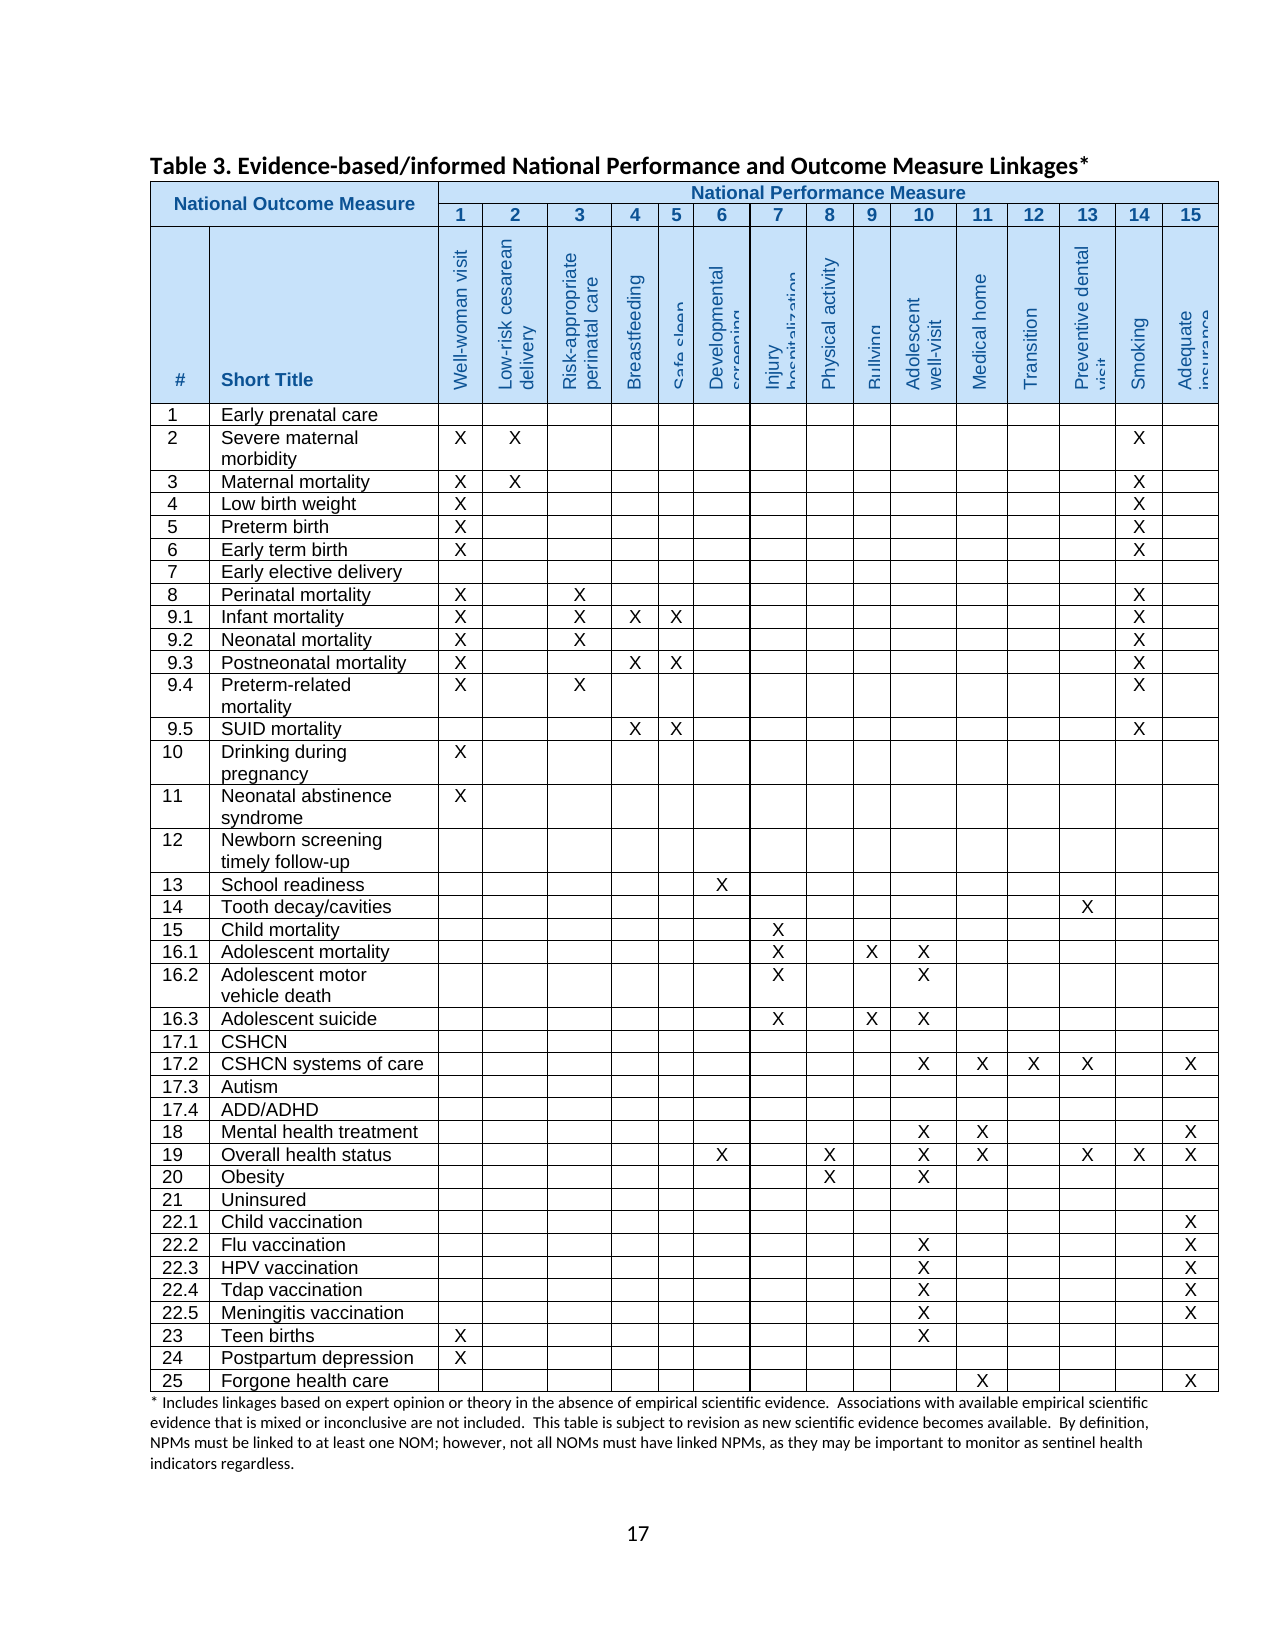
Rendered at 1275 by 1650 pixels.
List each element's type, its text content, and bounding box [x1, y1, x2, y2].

table_cell X [957, 1144, 1007, 1165]
table_cell [1060, 404, 1115, 425]
table_cell X [483, 471, 547, 492]
table_cell [957, 539, 1007, 560]
table_cell X [1116, 426, 1162, 469]
table_cell [891, 1347, 956, 1368]
table_cell 5 [659, 204, 693, 226]
table_cell [483, 493, 547, 515]
table_cell 9.1 [151, 606, 209, 628]
table_cell [659, 1234, 693, 1256]
table_cell Neonatal abstinence syndrome [210, 785, 438, 828]
table_cell [659, 1166, 693, 1188]
table_cell Flu vaccination [210, 1234, 438, 1256]
table_cell [854, 1211, 890, 1233]
table_cell [751, 471, 806, 492]
table_cell [957, 919, 1007, 940]
table_cell [854, 1121, 890, 1142]
table_cell [751, 606, 806, 628]
table_cell [694, 1076, 749, 1097]
table_cell [854, 674, 890, 717]
table_cell [807, 539, 853, 560]
table_cell [659, 516, 693, 537]
table_cell [854, 1302, 890, 1323]
table_cell Physical activity [807, 227, 853, 403]
table_cell [891, 539, 956, 560]
table_cell [483, 1031, 547, 1052]
table_cell [659, 1076, 693, 1097]
table_cell [659, 1031, 693, 1052]
table_cell [1163, 1347, 1218, 1368]
table_cell [1163, 1098, 1218, 1120]
table_cell [612, 1302, 658, 1323]
table_cell 9 [854, 204, 890, 226]
table_cell [807, 919, 853, 940]
table_cell [439, 1211, 482, 1233]
table_cell X [1163, 1370, 1218, 1391]
table_cell [807, 1121, 853, 1142]
table_cell [1008, 1211, 1059, 1233]
table_cell [548, 1257, 611, 1278]
table_cell [659, 561, 693, 583]
table_cell [957, 1031, 1007, 1052]
table_cell ADD/ADHD [210, 1098, 438, 1120]
table_cell Perinatal mortality [210, 584, 438, 605]
table_cell 15 [1163, 204, 1218, 226]
table_cell [694, 1347, 749, 1368]
table_cell [612, 741, 658, 784]
table_cell [659, 1121, 693, 1142]
table_cell HPV vaccination [210, 1257, 438, 1278]
table_cell X [612, 606, 658, 628]
table_cell [659, 785, 693, 828]
table_cell [659, 741, 693, 784]
table_cell X [1060, 1053, 1115, 1075]
table_cell [751, 1098, 806, 1120]
table_cell [891, 896, 956, 917]
table_cell [483, 1370, 547, 1391]
table_cell [694, 896, 749, 917]
table_cell X [1116, 1144, 1162, 1165]
table_cell [439, 1279, 482, 1301]
table_cell [1008, 404, 1059, 425]
table_cell [1060, 1370, 1115, 1391]
table_cell [751, 404, 806, 425]
table_cell [854, 1257, 890, 1278]
table_cell [854, 516, 890, 537]
table_cell [891, 651, 956, 673]
table_cell Early prenatal care [210, 404, 438, 425]
table_cell [891, 404, 956, 425]
table_cell [548, 1144, 611, 1165]
table_cell [1060, 1211, 1115, 1233]
table_cell Risk-appropriate perinatal care [548, 227, 611, 403]
table_cell [807, 829, 853, 872]
table_cell [439, 1053, 482, 1075]
table_cell [807, 471, 853, 492]
table_cell [751, 1302, 806, 1323]
table_cell [891, 718, 956, 740]
table_cell [751, 426, 806, 469]
table_cell [659, 1302, 693, 1323]
table_cell [483, 1279, 547, 1301]
table_cell Maternal mortality [210, 471, 438, 492]
table_cell [483, 629, 547, 650]
table_cell [807, 606, 853, 628]
table_cell [694, 941, 749, 963]
table_cell X [659, 606, 693, 628]
table_cell [659, 919, 693, 940]
table_cell X [957, 1121, 1007, 1142]
table_cell [751, 674, 806, 717]
table_cell Tooth decay/cavities [210, 896, 438, 917]
table_cell [694, 1031, 749, 1052]
table_cell [1008, 561, 1059, 583]
table_cell [751, 1257, 806, 1278]
table_cell [1060, 941, 1115, 963]
table_cell [483, 1347, 547, 1368]
table_cell [548, 873, 611, 895]
table_cell 2 [483, 204, 547, 226]
table_cell X [751, 1008, 806, 1029]
table_cell [659, 426, 693, 469]
table_cell [854, 539, 890, 560]
table_cell [854, 584, 890, 605]
table_cell [1060, 1302, 1115, 1323]
table_cell 13 [1060, 204, 1115, 226]
table_cell [957, 718, 1007, 740]
text * Includes linkages based on expert opinion or theory in the absence of empirical scientific evidence. Associations with available empirical scientific evidence that is mixed or inconclusive are not included. This table is subject to revision as new scientific evidence becomes available. By definition, NPMs must be linked to at least one NOM; however, not all NOMs must have linked NPMs, as they may be important to monitor as sentinel health indicators regardless. [150, 1392, 1182, 1473]
table_cell [694, 785, 749, 828]
table_cell [1008, 1279, 1059, 1301]
table_cell [807, 493, 853, 515]
table_cell [548, 1121, 611, 1142]
table_cell [751, 896, 806, 917]
table_cell [659, 539, 693, 560]
table_cell Injury hospitalization [751, 227, 806, 403]
table_cell [659, 674, 693, 717]
table_cell [483, 1166, 547, 1188]
table_cell [957, 404, 1007, 425]
table_cell [1060, 516, 1115, 537]
table_cell [483, 1302, 547, 1323]
table_cell [483, 584, 547, 605]
table_cell [1008, 651, 1059, 673]
table_cell [1163, 629, 1218, 650]
table_cell [854, 718, 890, 740]
table_cell [1163, 896, 1218, 917]
table_cell [1008, 873, 1059, 895]
table_cell [659, 1347, 693, 1368]
table_cell [807, 1324, 853, 1346]
table_cell [483, 873, 547, 895]
table_cell [439, 1144, 482, 1165]
table_cell 14 [151, 896, 209, 917]
table_cell [548, 1189, 611, 1210]
table_cell Bullying [854, 227, 890, 403]
table_cell [751, 1324, 806, 1346]
table_cell [1163, 1166, 1218, 1188]
table_cell X [891, 1008, 956, 1029]
table_cell [957, 516, 1007, 537]
table_cell [483, 919, 547, 940]
table_cell [439, 1031, 482, 1052]
table_cell X [1116, 584, 1162, 605]
table_cell [439, 1257, 482, 1278]
table_cell [612, 1031, 658, 1052]
table_cell [439, 404, 482, 425]
table_cell [548, 1053, 611, 1075]
table_cell Severe maternal morbidity [210, 426, 438, 469]
table_cell [1060, 651, 1115, 673]
table_cell [1008, 1031, 1059, 1052]
table_cell [612, 896, 658, 917]
table_cell X [1116, 493, 1162, 515]
table_cell [807, 584, 853, 605]
table_cell [751, 516, 806, 537]
table_cell [612, 584, 658, 605]
table_cell [854, 1370, 890, 1391]
table_cell Meningitis vaccination [210, 1302, 438, 1323]
table_cell [659, 493, 693, 515]
table_cell [1008, 516, 1059, 537]
table_cell 6 [694, 204, 749, 226]
table_cell [548, 829, 611, 872]
table_cell [751, 584, 806, 605]
table_cell [1060, 674, 1115, 717]
table_cell [694, 1257, 749, 1278]
table_cell [957, 1098, 1007, 1120]
table_cell [612, 873, 658, 895]
table_cell [957, 1189, 1007, 1210]
table_cell [807, 1076, 853, 1097]
table_cell [548, 896, 611, 917]
table_cell X [1060, 896, 1115, 917]
table_cell [694, 651, 749, 673]
table_cell [694, 629, 749, 650]
table_cell [439, 919, 482, 940]
table_cell X [891, 941, 956, 963]
table_cell [1163, 873, 1218, 895]
table_cell [751, 651, 806, 673]
table_cell [751, 718, 806, 740]
table_cell [891, 1076, 956, 1097]
table_cell [483, 1053, 547, 1075]
table_cell X [439, 1324, 482, 1346]
table_cell [659, 471, 693, 492]
table_cell [548, 1279, 611, 1301]
table_cell [957, 941, 1007, 963]
table_cell [548, 1234, 611, 1256]
table_cell [659, 1189, 693, 1210]
table_cell X [891, 1257, 956, 1278]
table_cell [483, 1324, 547, 1346]
table_cell [854, 1031, 890, 1052]
table_cell [659, 1144, 693, 1165]
table_cell [483, 941, 547, 963]
table_cell [891, 1189, 956, 1210]
table_cell [548, 1302, 611, 1323]
table_cell CSHCN [210, 1031, 438, 1052]
table_cell [1060, 829, 1115, 872]
table_cell [1116, 941, 1162, 963]
table_cell [694, 1008, 749, 1029]
table_cell X [891, 1144, 956, 1165]
table_cell [694, 964, 749, 1007]
table_cell X [1163, 1234, 1218, 1256]
table_cell [1116, 1053, 1162, 1075]
table_cell [612, 1279, 658, 1301]
table_cell Overall health status [210, 1144, 438, 1165]
table_cell [1060, 1076, 1115, 1097]
table_cell [483, 741, 547, 784]
table_cell [891, 785, 956, 828]
table_cell [1060, 606, 1115, 628]
table_cell [1008, 741, 1059, 784]
table_cell [1163, 1008, 1218, 1029]
table_cell [1060, 1234, 1115, 1256]
table_cell [1163, 1324, 1218, 1346]
table_cell X [439, 785, 482, 828]
table_cell [891, 493, 956, 515]
table_cell [1116, 873, 1162, 895]
table_cell [751, 1189, 806, 1210]
table_cell [548, 426, 611, 469]
table_cell [1008, 1098, 1059, 1120]
table_cell Obesity [210, 1166, 438, 1188]
table_cell [1163, 919, 1218, 940]
table_cell [612, 1144, 658, 1165]
table_cell [694, 426, 749, 469]
table_cell X [612, 718, 658, 740]
table_cell [957, 426, 1007, 469]
table_cell 24 [151, 1347, 209, 1368]
table_cell [548, 964, 611, 1007]
table_cell X [1060, 1144, 1115, 1165]
table_cell [751, 561, 806, 583]
table_cell [483, 1257, 547, 1278]
table_cell [957, 1166, 1007, 1188]
table_cell X [751, 964, 806, 1007]
table_cell Transition [1008, 227, 1059, 403]
table_cell [807, 629, 853, 650]
table_cell [1116, 1257, 1162, 1278]
table_cell [548, 741, 611, 784]
table_cell [1060, 1189, 1115, 1210]
table_cell X [548, 674, 611, 717]
table_cell X [1163, 1121, 1218, 1142]
table_cell [659, 1324, 693, 1346]
table_cell [612, 1098, 658, 1120]
table_cell [957, 493, 1007, 515]
table_cell X [891, 1053, 956, 1075]
table_cell [694, 674, 749, 717]
table_cell [548, 1166, 611, 1188]
table_cell [1008, 539, 1059, 560]
table_cell Adolescent well-visit [891, 227, 956, 403]
table_cell [1163, 1076, 1218, 1097]
table_cell [1163, 539, 1218, 560]
table_cell [891, 674, 956, 717]
table_cell Neonatal mortality [210, 629, 438, 650]
table_cell [1060, 964, 1115, 1007]
table_cell [1060, 1257, 1115, 1278]
table_cell [957, 896, 1007, 917]
table_cell [807, 1189, 853, 1210]
table_cell [1008, 584, 1059, 605]
table_cell [483, 1144, 547, 1165]
table_cell [751, 629, 806, 650]
table_cell [612, 426, 658, 469]
table_cell [694, 493, 749, 515]
table_cell [807, 718, 853, 740]
table_cell [957, 873, 1007, 895]
table_cell [483, 674, 547, 717]
table_cell 3 [151, 471, 209, 492]
table_cell X [807, 1144, 853, 1165]
table_cell [957, 1324, 1007, 1346]
table_cell [807, 516, 853, 537]
table_cell [854, 1053, 890, 1075]
table_cell [439, 941, 482, 963]
table_cell [1008, 941, 1059, 963]
table_cell X [439, 1347, 482, 1368]
table_cell [807, 1234, 853, 1256]
table_cell [1008, 896, 1059, 917]
table_cell [807, 1279, 853, 1301]
table_cell [694, 1370, 749, 1391]
table_cell [1163, 426, 1218, 469]
table_cell [1116, 1166, 1162, 1188]
table_cell [751, 1234, 806, 1256]
table_cell [1163, 674, 1218, 717]
table_cell [1116, 1324, 1162, 1346]
table_cell [483, 829, 547, 872]
table_cell [1060, 629, 1115, 650]
table_cell 22.3 [151, 1257, 209, 1278]
table_cell [807, 1302, 853, 1323]
table_cell X [1116, 629, 1162, 650]
table_cell [807, 561, 853, 583]
text Table 3. Evidence-based/informed National Performance and Outcome Measure Linkages* [150, 150, 1125, 181]
table_cell Preterm birth [210, 516, 438, 537]
table_cell [439, 1234, 482, 1256]
table_cell [694, 606, 749, 628]
table_cell [659, 1098, 693, 1120]
table_cell [548, 539, 611, 560]
table_cell [548, 1008, 611, 1029]
table_cell Safe sleep [659, 227, 693, 403]
table_cell [1163, 584, 1218, 605]
table_cell 14 [1116, 204, 1162, 226]
table_cell [854, 651, 890, 673]
table_cell 20 [151, 1166, 209, 1188]
table_cell [483, 1234, 547, 1256]
table_cell [854, 1189, 890, 1210]
table_cell 18 [151, 1121, 209, 1142]
table_cell [439, 1008, 482, 1029]
table_cell [1116, 1370, 1162, 1391]
table_cell [1008, 1324, 1059, 1346]
table_cell [659, 584, 693, 605]
table_cell X [891, 1324, 956, 1346]
table_cell [548, 1324, 611, 1346]
table_cell [957, 1279, 1007, 1301]
table_cell 7 [151, 561, 209, 583]
table_cell X [1163, 1279, 1218, 1301]
table_cell [1163, 471, 1218, 492]
table_cell 13 [151, 873, 209, 895]
table_cell [854, 896, 890, 917]
table_cell X [439, 606, 482, 628]
table_cell [957, 1302, 1007, 1323]
table_cell X [659, 651, 693, 673]
table_cell [1008, 629, 1059, 650]
table_cell [891, 516, 956, 537]
table_cell [548, 785, 611, 828]
table_cell [483, 785, 547, 828]
table_cell Mental health treatment [210, 1121, 438, 1142]
table_cell [1060, 1121, 1115, 1142]
table_cell [1008, 829, 1059, 872]
table_cell [891, 1031, 956, 1052]
table_cell [1163, 964, 1218, 1007]
table_cell [548, 1031, 611, 1052]
table_cell [548, 493, 611, 515]
table_cell Preventive dental visit [1060, 227, 1115, 403]
table_cell [439, 873, 482, 895]
table_cell Short Title [210, 227, 438, 403]
table_cell 16.3 [151, 1008, 209, 1029]
table_cell [891, 1370, 956, 1391]
table_cell [807, 1370, 853, 1391]
table_cell 11 [151, 785, 209, 828]
table_cell [1116, 741, 1162, 784]
table_cell [612, 1370, 658, 1391]
table_cell X [1116, 471, 1162, 492]
table_cell 19 [151, 1144, 209, 1165]
table_cell [751, 1121, 806, 1142]
table_cell X [439, 651, 482, 673]
table_cell [1060, 1347, 1115, 1368]
table_cell [891, 606, 956, 628]
table_cell [612, 1076, 658, 1097]
table_cell 8 [807, 204, 853, 226]
table_cell X [439, 516, 482, 537]
table_cell [1008, 1370, 1059, 1391]
table_cell [854, 1279, 890, 1301]
table_cell [694, 1234, 749, 1256]
table_cell [1163, 516, 1218, 537]
table_cell Postneonatal mortality [210, 651, 438, 673]
table_cell [807, 1211, 853, 1233]
table_cell X [439, 471, 482, 492]
table_cell [751, 1031, 806, 1052]
table_cell [694, 1302, 749, 1323]
table_cell [751, 539, 806, 560]
table_cell [483, 964, 547, 1007]
table_cell [854, 919, 890, 940]
table_cell [854, 1324, 890, 1346]
table_cell [612, 1211, 658, 1233]
table_cell CSHCN systems of care [210, 1053, 438, 1075]
table_cell [854, 404, 890, 425]
table_cell [548, 941, 611, 963]
table_cell [1163, 785, 1218, 828]
table_cell 2 [151, 426, 209, 469]
table_cell [548, 1347, 611, 1368]
table_cell X [891, 964, 956, 1007]
table_cell [1163, 941, 1218, 963]
table_cell [1060, 426, 1115, 469]
table_cell [612, 674, 658, 717]
table_cell [807, 651, 853, 673]
table_cell [957, 829, 1007, 872]
table_cell X [659, 718, 693, 740]
table_cell 11 [957, 204, 1007, 226]
table_cell X [439, 674, 482, 717]
table_cell [957, 584, 1007, 605]
table_cell 9.5 [151, 718, 209, 740]
table_cell [751, 1144, 806, 1165]
table_cell X [548, 606, 611, 628]
table_cell [694, 1098, 749, 1120]
table_cell [1116, 1098, 1162, 1120]
table_cell [1008, 674, 1059, 717]
table_cell [612, 539, 658, 560]
table_cell [694, 584, 749, 605]
table_cell [548, 651, 611, 673]
table_cell Smoking [1116, 227, 1162, 403]
table_cell [854, 873, 890, 895]
table_cell [1008, 718, 1059, 740]
table_cell [483, 718, 547, 740]
table_cell [612, 829, 658, 872]
table_cell [439, 1121, 482, 1142]
table_cell [807, 941, 853, 963]
table_cell X [439, 426, 482, 469]
table_cell [957, 1257, 1007, 1278]
table_cell Infant mortality [210, 606, 438, 628]
table_cell [1060, 873, 1115, 895]
table_cell [483, 651, 547, 673]
table_cell 17.3 [151, 1076, 209, 1097]
table_cell [1163, 493, 1218, 515]
table_cell Drinking during pregnancy [210, 741, 438, 784]
table_cell [751, 1211, 806, 1233]
table_cell [1060, 1031, 1115, 1052]
table_cell [1116, 1031, 1162, 1052]
table_cell [1008, 1076, 1059, 1097]
table_cell 10 [891, 204, 956, 226]
table_cell [854, 1166, 890, 1188]
table_cell [1163, 651, 1218, 673]
table_cell [1008, 919, 1059, 940]
table_cell [612, 1166, 658, 1188]
table_cell 22.1 [151, 1211, 209, 1233]
table_cell [751, 1279, 806, 1301]
table_cell [694, 1279, 749, 1301]
table_cell [1163, 1031, 1218, 1052]
table_cell [1060, 539, 1115, 560]
table_cell [483, 516, 547, 537]
table_cell [439, 1098, 482, 1120]
table_cell [694, 1189, 749, 1210]
table_cell 22.5 [151, 1302, 209, 1323]
table_cell [807, 404, 853, 425]
table_cell X [1163, 1144, 1218, 1165]
table_cell [957, 561, 1007, 583]
table_cell [483, 1121, 547, 1142]
table_cell 12 [1008, 204, 1059, 226]
table_cell Adolescent mortality [210, 941, 438, 963]
table_cell 4 [612, 204, 658, 226]
table_cell [891, 829, 956, 872]
table_cell [548, 516, 611, 537]
table_cell Adolescent suicide [210, 1008, 438, 1029]
table_cell [854, 471, 890, 492]
table_cell X [694, 1144, 749, 1165]
table_cell [659, 873, 693, 895]
table_cell Adequate insurance [1163, 227, 1218, 403]
table_cell [548, 1211, 611, 1233]
table_cell [1008, 1302, 1059, 1323]
table_cell [1008, 606, 1059, 628]
table_cell X [483, 426, 547, 469]
table_cell [483, 606, 547, 628]
table_cell [751, 785, 806, 828]
table_cell X [1163, 1302, 1218, 1323]
table_cell [483, 561, 547, 583]
table_cell [483, 1211, 547, 1233]
table_cell [807, 964, 853, 1007]
table_cell Teen births [210, 1324, 438, 1346]
table_cell [439, 1189, 482, 1210]
table_cell [1008, 493, 1059, 515]
table_cell [612, 516, 658, 537]
table_cell [891, 1098, 956, 1120]
table_cell [659, 1257, 693, 1278]
table_cell [957, 471, 1007, 492]
table_cell [1116, 1121, 1162, 1142]
table_cell [659, 629, 693, 650]
table_cell [1060, 1098, 1115, 1120]
table_cell [612, 1234, 658, 1256]
table_cell Newborn screening timely follow-up [210, 829, 438, 872]
table_cell 6 [151, 539, 209, 560]
table_cell Low birth weight [210, 493, 438, 515]
table_cell [1060, 584, 1115, 605]
table_cell X [1116, 651, 1162, 673]
table_cell [1008, 1189, 1059, 1210]
table_cell [1116, 1189, 1162, 1210]
table_cell X [1116, 674, 1162, 717]
table_cell [1116, 1076, 1162, 1097]
table_cell [891, 584, 956, 605]
table_cell [1008, 1234, 1059, 1256]
table_cell [1008, 964, 1059, 1007]
table_cell [957, 651, 1007, 673]
table_cell X [751, 941, 806, 963]
table_cell [1163, 1189, 1218, 1210]
table_cell [612, 1347, 658, 1368]
table_cell Preterm-related mortality [210, 674, 438, 717]
table_cell [659, 1053, 693, 1075]
table_cell 17.4 [151, 1098, 209, 1120]
table_cell Forgone health care [210, 1370, 438, 1391]
table_cell [612, 1257, 658, 1278]
table_cell [694, 741, 749, 784]
table_cell [751, 1053, 806, 1075]
table_cell [891, 1211, 956, 1233]
table_cell [854, 1076, 890, 1097]
table_cell [612, 561, 658, 583]
table_cell X [439, 629, 482, 650]
table_cell [891, 426, 956, 469]
table_cell [1008, 1166, 1059, 1188]
table_cell [612, 919, 658, 940]
table_cell [957, 674, 1007, 717]
table_cell [1060, 919, 1115, 940]
table_cell [1008, 1257, 1059, 1278]
table_cell [891, 741, 956, 784]
table_cell [612, 785, 658, 828]
table_cell [1116, 1234, 1162, 1256]
table_cell [957, 1008, 1007, 1029]
table_header National Performance Measure [439, 182, 1218, 203]
table_cell Breastfeeding [612, 227, 658, 403]
table_cell 16.1 [151, 941, 209, 963]
table_cell [807, 741, 853, 784]
table_cell [1116, 919, 1162, 940]
table_header National Outcome Measure [151, 182, 438, 226]
table_cell [659, 896, 693, 917]
table_cell [1008, 471, 1059, 492]
table_cell Medical home [957, 227, 1007, 403]
table_cell [1163, 741, 1218, 784]
table_cell Low-risk cesarean delivery [483, 227, 547, 403]
table_cell [751, 873, 806, 895]
table_cell Well-woman visit [439, 227, 482, 403]
table_cell 4 [151, 493, 209, 515]
table_cell 9.4 [151, 674, 209, 717]
table_cell [659, 1008, 693, 1029]
table_cell [612, 1189, 658, 1210]
table_cell [854, 1144, 890, 1165]
table_cell [1116, 404, 1162, 425]
table_cell [659, 1370, 693, 1391]
table_cell [612, 493, 658, 515]
table_cell [854, 1098, 890, 1120]
table_cell 21 [151, 1189, 209, 1210]
table_cell [483, 1008, 547, 1029]
table_cell [1008, 1121, 1059, 1142]
table_cell [694, 829, 749, 872]
table_cell [751, 741, 806, 784]
table_cell [483, 1189, 547, 1210]
table_cell [1008, 1144, 1059, 1165]
table_cell [957, 1076, 1007, 1097]
table_cell [612, 1008, 658, 1029]
table_cell 17.2 [151, 1053, 209, 1075]
table_cell [1163, 718, 1218, 740]
table_cell [807, 1098, 853, 1120]
table_cell [1060, 741, 1115, 784]
table_cell X [891, 1234, 956, 1256]
table_cell [1060, 785, 1115, 828]
table_cell 16.2 [151, 964, 209, 1007]
table_cell [483, 404, 547, 425]
table_cell [751, 493, 806, 515]
table_cell X [1163, 1211, 1218, 1233]
table_cell [439, 1166, 482, 1188]
table_cell [659, 964, 693, 1007]
table_cell X [807, 1166, 853, 1188]
table_cell X [439, 493, 482, 515]
table_cell [439, 896, 482, 917]
table_cell [1008, 1347, 1059, 1368]
table_cell [807, 674, 853, 717]
table_cell Autism [210, 1076, 438, 1097]
table_cell [483, 1076, 547, 1097]
table_cell [854, 964, 890, 1007]
table_cell 1 [439, 204, 482, 226]
table_cell 10 [151, 741, 209, 784]
table_cell [854, 606, 890, 628]
table_cell [1060, 1324, 1115, 1346]
table_cell [612, 941, 658, 963]
table_cell [694, 561, 749, 583]
table_cell X [891, 1121, 956, 1142]
table_cell 5 [151, 516, 209, 537]
table_cell [1008, 785, 1059, 828]
table_cell X [891, 1166, 956, 1188]
table_cell [1163, 404, 1218, 425]
table_cell X [891, 1302, 956, 1323]
table_cell X [694, 873, 749, 895]
table_cell School readiness [210, 873, 438, 895]
table_cell [1008, 1008, 1059, 1029]
table_cell [1116, 964, 1162, 1007]
table_cell [1060, 1008, 1115, 1029]
table_cell [612, 629, 658, 650]
table_cell [659, 404, 693, 425]
table_cell [1060, 1166, 1115, 1188]
table_cell 15 [151, 919, 209, 940]
table_cell [807, 1008, 853, 1029]
table_cell [439, 1302, 482, 1323]
table_cell [854, 426, 890, 469]
table_cell [1060, 1279, 1115, 1301]
table_cell [548, 404, 611, 425]
table_cell [854, 629, 890, 650]
table_cell Developmental screening [694, 227, 749, 403]
table_cell [612, 471, 658, 492]
table_cell X [548, 584, 611, 605]
table_cell X [1163, 1257, 1218, 1278]
table_cell [548, 471, 611, 492]
table_cell [1116, 1347, 1162, 1368]
table_cell [1060, 493, 1115, 515]
table_cell [854, 561, 890, 583]
table_cell [1163, 561, 1218, 583]
table_cell X [854, 1008, 890, 1029]
table_cell [854, 493, 890, 515]
table_cell [548, 1098, 611, 1120]
table_cell Child mortality [210, 919, 438, 940]
table_cell [891, 471, 956, 492]
table_cell 25 [151, 1370, 209, 1391]
table_cell X [1008, 1053, 1059, 1075]
table_cell [483, 1098, 547, 1120]
table_cell [957, 785, 1007, 828]
table_cell [694, 539, 749, 560]
table_cell [807, 896, 853, 917]
table_cell # [151, 227, 209, 403]
table_cell [957, 1234, 1007, 1256]
table_cell [694, 404, 749, 425]
table_cell [1116, 561, 1162, 583]
table_cell [548, 718, 611, 740]
table_cell Early elective delivery [210, 561, 438, 583]
table_cell [439, 964, 482, 1007]
table_cell [1116, 1008, 1162, 1029]
table_cell [957, 741, 1007, 784]
table_cell X [439, 741, 482, 784]
table_cell Tdap vaccination [210, 1279, 438, 1301]
table_cell 9.3 [151, 651, 209, 673]
table_cell [751, 1347, 806, 1368]
table_cell [439, 718, 482, 740]
table_cell Early term birth [210, 539, 438, 560]
table_cell [439, 1076, 482, 1097]
table_cell X [612, 651, 658, 673]
table_cell [1163, 829, 1218, 872]
table_cell 23 [151, 1324, 209, 1346]
table_cell 8 [151, 584, 209, 605]
table_cell [694, 1324, 749, 1346]
table_cell [807, 1031, 853, 1052]
table_cell [612, 404, 658, 425]
table_cell [612, 964, 658, 1007]
table_cell [957, 1211, 1007, 1233]
table_cell [854, 829, 890, 872]
table_cell [483, 539, 547, 560]
table_cell [957, 606, 1007, 628]
table_cell [1060, 561, 1115, 583]
table_cell [807, 873, 853, 895]
table_cell [751, 1166, 806, 1188]
table_cell [751, 829, 806, 872]
table_cell [957, 1347, 1007, 1368]
table_cell [807, 1347, 853, 1368]
table_cell [1116, 1279, 1162, 1301]
table_cell X [548, 629, 611, 650]
table_cell X [957, 1053, 1007, 1075]
table_cell [694, 1166, 749, 1188]
table_cell [807, 1257, 853, 1278]
table_cell 22.2 [151, 1234, 209, 1256]
table_cell [659, 1211, 693, 1233]
table_cell [694, 718, 749, 740]
table_cell [807, 785, 853, 828]
table_cell [439, 829, 482, 872]
table_cell X [1116, 606, 1162, 628]
table_cell [548, 1076, 611, 1097]
table_cell [1163, 606, 1218, 628]
table_cell X [854, 941, 890, 963]
table_cell X [439, 539, 482, 560]
table_cell [891, 919, 956, 940]
table_cell [1116, 1211, 1162, 1233]
table_cell X [1116, 539, 1162, 560]
table_cell 22.4 [151, 1279, 209, 1301]
table_cell [1116, 896, 1162, 917]
table_cell [612, 1053, 658, 1075]
table_cell X [891, 1279, 956, 1301]
table_cell [891, 873, 956, 895]
table_cell [1008, 426, 1059, 469]
table_cell [1060, 718, 1115, 740]
table_cell 7 [751, 204, 806, 226]
table_cell [751, 1076, 806, 1097]
table_cell [439, 561, 482, 583]
table_cell [548, 919, 611, 940]
table_cell [659, 941, 693, 963]
table_cell [807, 426, 853, 469]
table_cell [612, 1121, 658, 1142]
table_cell [854, 1347, 890, 1368]
table_cell [694, 1211, 749, 1233]
table_cell [854, 741, 890, 784]
table_cell [659, 829, 693, 872]
table_cell [548, 1370, 611, 1391]
table_cell [891, 561, 956, 583]
table_cell 1 [151, 404, 209, 425]
table_cell 12 [151, 829, 209, 872]
table_cell X [957, 1370, 1007, 1391]
table_cell [694, 471, 749, 492]
table_cell X [1116, 718, 1162, 740]
table_cell [957, 629, 1007, 650]
table_cell [694, 919, 749, 940]
table_cell [612, 1324, 658, 1346]
table_cell 9.2 [151, 629, 209, 650]
table_cell Child vaccination [210, 1211, 438, 1233]
table_cell 17.1 [151, 1031, 209, 1052]
table_cell SUID mortality [210, 718, 438, 740]
table_cell [694, 1121, 749, 1142]
table_cell Postpartum depression [210, 1347, 438, 1368]
table_cell [694, 1053, 749, 1075]
table_cell Uninsured [210, 1189, 438, 1210]
table_cell [1060, 471, 1115, 492]
table_cell [483, 896, 547, 917]
table_cell [1116, 785, 1162, 828]
table_cell [854, 1234, 890, 1256]
table_cell [1116, 829, 1162, 872]
table_cell [1116, 1302, 1162, 1323]
table_cell [694, 516, 749, 537]
table_cell [807, 1053, 853, 1075]
table_cell [751, 1370, 806, 1391]
table_cell X [1163, 1053, 1218, 1075]
table_cell [891, 629, 956, 650]
table_cell Adolescent motor vehicle death [210, 964, 438, 1007]
table_cell [548, 561, 611, 583]
table_cell X [439, 584, 482, 605]
table_cell 3 [548, 204, 611, 226]
table_cell [659, 1279, 693, 1301]
table_cell [854, 785, 890, 828]
table_cell [439, 1370, 482, 1391]
table_cell [957, 964, 1007, 1007]
table_cell X [751, 919, 806, 940]
table_cell X [1116, 516, 1162, 537]
